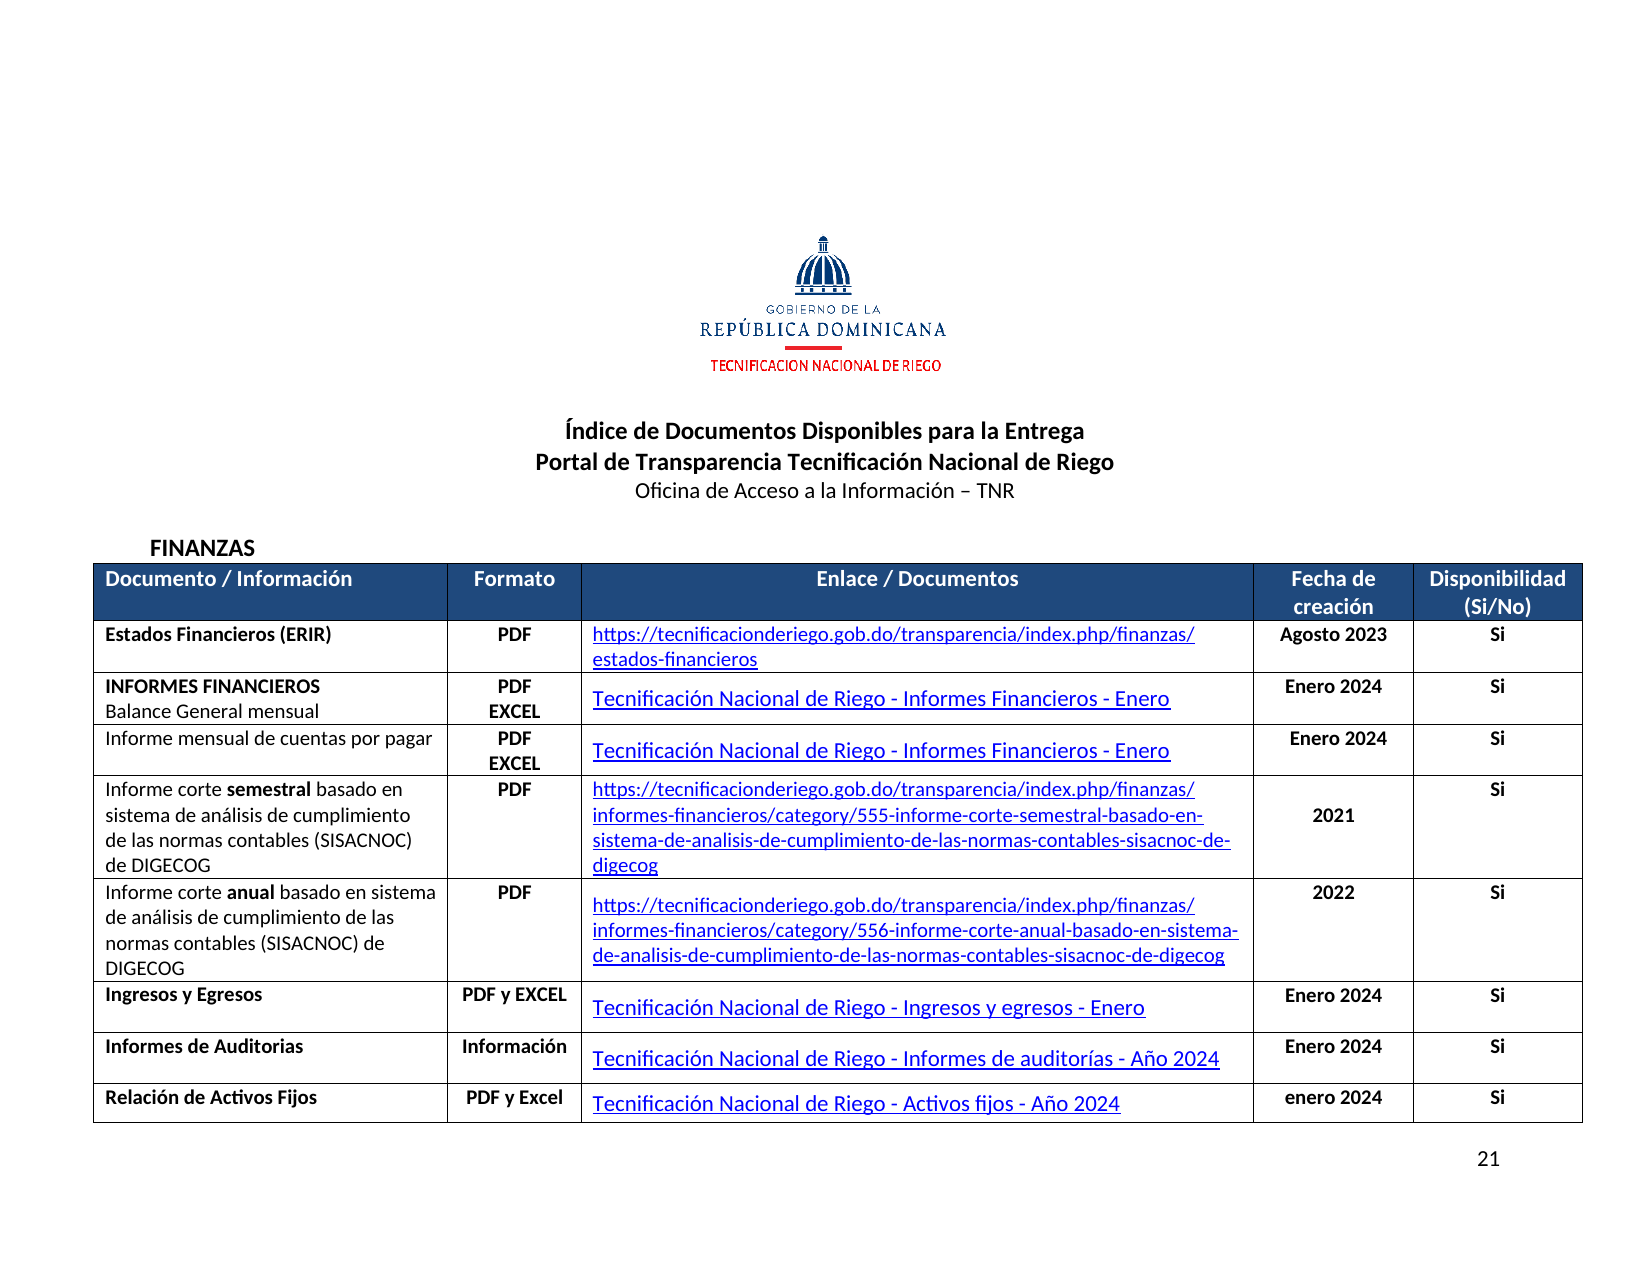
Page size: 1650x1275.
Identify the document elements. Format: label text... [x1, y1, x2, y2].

table_cell PDF y Excel [448, 1084, 581, 1122]
table_cell Informe corte anual basado en sistema de análisis de cumplimiento de las normas contables (SISACNOC) de DIGECOG [94, 879, 447, 981]
table_cell PDF EXCEL [448, 725, 581, 775]
table_cell Si [1414, 982, 1582, 1032]
table_cell Enero 2024 [1254, 673, 1413, 724]
table_header Formato [448, 564, 581, 620]
table_cell Agosto 2023 [1254, 621, 1413, 672]
table_cell Si [1414, 621, 1582, 672]
table_cell Ingresos y Egresos [94, 982, 447, 1032]
table_cell INFORMES FINANCIEROS Balance General mensual [94, 673, 447, 724]
table_cell Si [1414, 776, 1582, 878]
table_cell Informes de Auditorias [94, 1033, 447, 1083]
table_cell PDF EXCEL [448, 673, 581, 724]
table_cell Enero 2024 [1254, 1033, 1413, 1083]
table_cell Enero 2024 [1254, 725, 1413, 775]
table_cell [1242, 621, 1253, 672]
table_cell Si [1414, 1033, 1582, 1083]
table_cell https://tecnificacionderiego.gob.do/transparencia/index.php/finanzas/informes-financieros/category/556-informe-corte-anual-basado-en-sistema-de-analisis-de-cumplimiento-de-las-normas-contables-sisacnoc-de-digecog [582, 879, 1253, 981]
table_cell Relación de Activos Fijos [94, 1084, 447, 1122]
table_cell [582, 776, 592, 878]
table_cell Informe mensual de cuentas por pagar [94, 725, 447, 775]
picture [668, 207, 983, 416]
table_cell Estados Financieros (ERIR) [94, 621, 447, 672]
table_cell PDF y EXCEL [448, 982, 581, 1032]
table_cell Tecnificación Nacional de Riego - Ingresos y egresos - Enero [582, 982, 1253, 1032]
table_header Documento / Información [94, 564, 447, 620]
table_cell Si [1414, 725, 1582, 775]
table_cell Enero 2024 [1254, 982, 1413, 1032]
table_cell Tecnificación Nacional de Riego - Activos fijos - Año 2024 [582, 1084, 1253, 1122]
table_cell Si [1414, 879, 1582, 981]
table_cell PDF [448, 621, 581, 672]
table_header Enlace / Documentos [582, 564, 1253, 620]
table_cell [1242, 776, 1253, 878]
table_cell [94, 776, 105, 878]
table_cell Si [1414, 673, 1582, 724]
table_cell PDF [448, 879, 581, 981]
table_header Disponibilidad (Si/No) [1414, 564, 1582, 620]
table_header Fecha de creación [1254, 564, 1413, 620]
table_cell 2021 [1254, 776, 1413, 878]
text FINANZAS [150, 532, 1500, 563]
table_cell Informe corte semestral basado en sistema de análisis de cumplimiento de las normas contables (SISACNOC) de DIGECOG [211, 776, 447, 878]
table_cell Información [448, 1033, 581, 1083]
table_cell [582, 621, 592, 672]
table_cell enero 2024 [1254, 1084, 1413, 1122]
table_cell Tecnificación Nacional de Riego - Informes Financieros - Enero [582, 725, 1253, 775]
table_cell Tecnificación Nacional de Riego - Informes de auditorías - Año 2024 [582, 1033, 1253, 1083]
table_cell Si [1414, 1084, 1582, 1122]
table_cell Tecnificación Nacional de Riego - Informes Financieros - Enero [582, 673, 1253, 724]
table_cell PDF [448, 776, 581, 878]
table_cell 2022 [1254, 879, 1413, 981]
